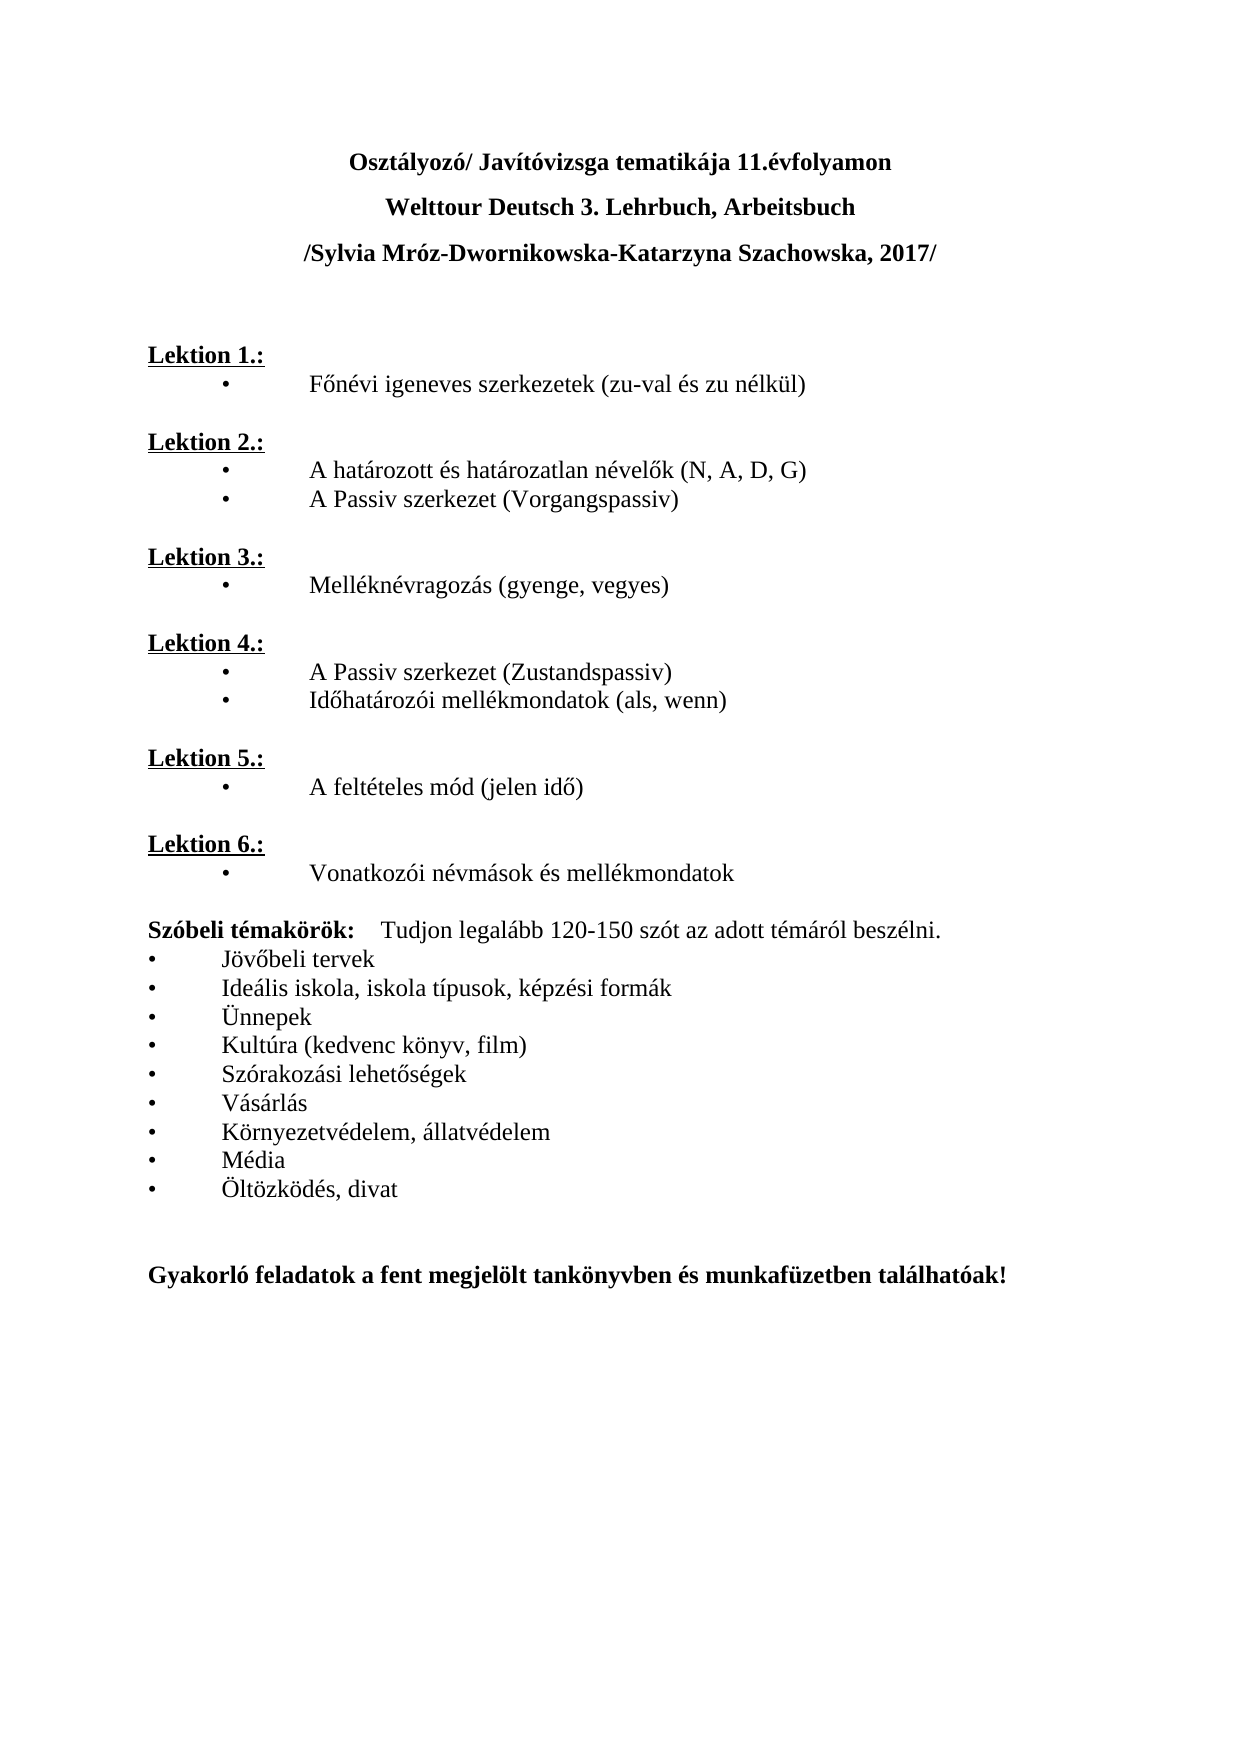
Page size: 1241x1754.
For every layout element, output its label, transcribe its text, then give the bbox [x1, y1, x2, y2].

text Lektion 1.: [148, 341, 1092, 369]
list Melléknévragozás (gyenge, vegyes) [221, 571, 1092, 599]
list A feltételes mód (jelen idő) [221, 772, 1092, 801]
text • Környezetvédelem, állatvédelem [148, 1117, 1092, 1146]
list Vonatkozói névmások és mellékmondatok [221, 858, 1092, 887]
list Főnévi igeneves szerkezetek (zu-val és zu nélkül) [221, 369, 1092, 398]
text • Jövőbeli tervek [148, 944, 1092, 973]
text • Ünnepek [148, 1002, 1092, 1031]
text Lektion 5.: [148, 743, 1092, 772]
text • Szórakozási lehetőségek [148, 1059, 1092, 1088]
text /Sylvia Mróz-Dwornikowska-Katarzyna Szachowska, 2017/ [148, 238, 1092, 266]
text Lektion 3.: [148, 542, 1092, 571]
text Welttour Deutsch 3. Lehrbuch, Arbeitsbuch [148, 192, 1092, 221]
list A határozott és határozatlan névelők (N, A, D, G) [221, 456, 1092, 484]
text • Ideális iskola, iskola típusok, képzési formák [148, 973, 1092, 1002]
text Lektion 6.: [148, 829, 1092, 858]
text • Öltözködés, divat [148, 1174, 1092, 1203]
text Osztályozó/ Javítóvizsga tematikája 11.évfolyamon [148, 147, 1092, 176]
text • Kultúra (kedvenc könyv, film) [148, 1031, 1092, 1059]
list Időhatározói mellékmondatok (als, wenn) [221, 686, 1092, 714]
text Gyakorló feladatok a fent megjelölt tankönyvben és munkafüzetben találhatóak! [148, 1261, 1092, 1289]
text • Média [148, 1146, 1092, 1174]
text Lektion 2.: [148, 427, 1092, 456]
list A Passiv szerkezet (Zustandspassiv) [221, 657, 1092, 686]
text Lektion 4.: [148, 628, 1092, 657]
list A Passiv szerkezet (Vorgangspassiv) [221, 484, 1092, 513]
text • Vásárlás [148, 1088, 1092, 1117]
text Szóbeli témakörök: Tudjon legalább 120-150 szót az adott témáról beszélni. [148, 916, 1092, 944]
